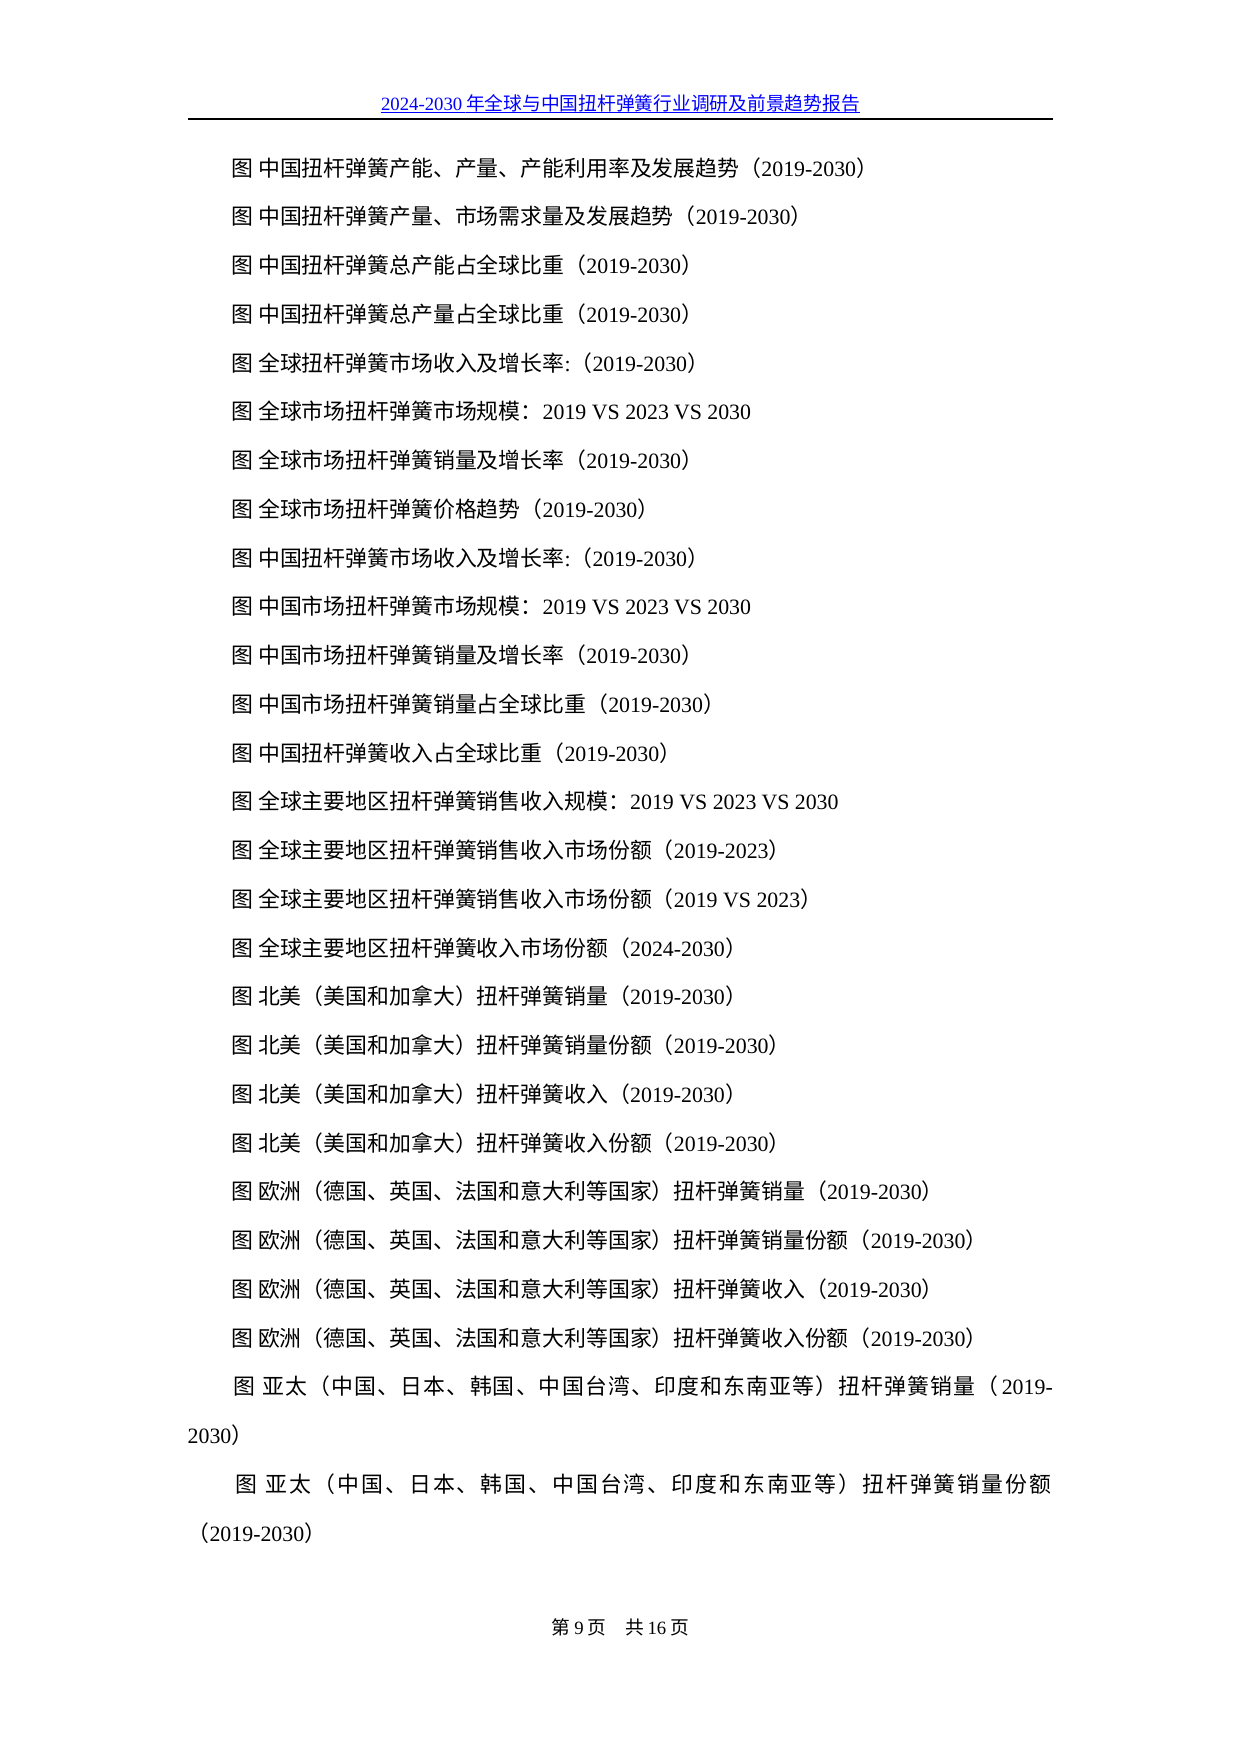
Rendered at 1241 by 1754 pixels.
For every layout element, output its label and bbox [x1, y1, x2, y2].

text [187, 150, 1053, 1548]
